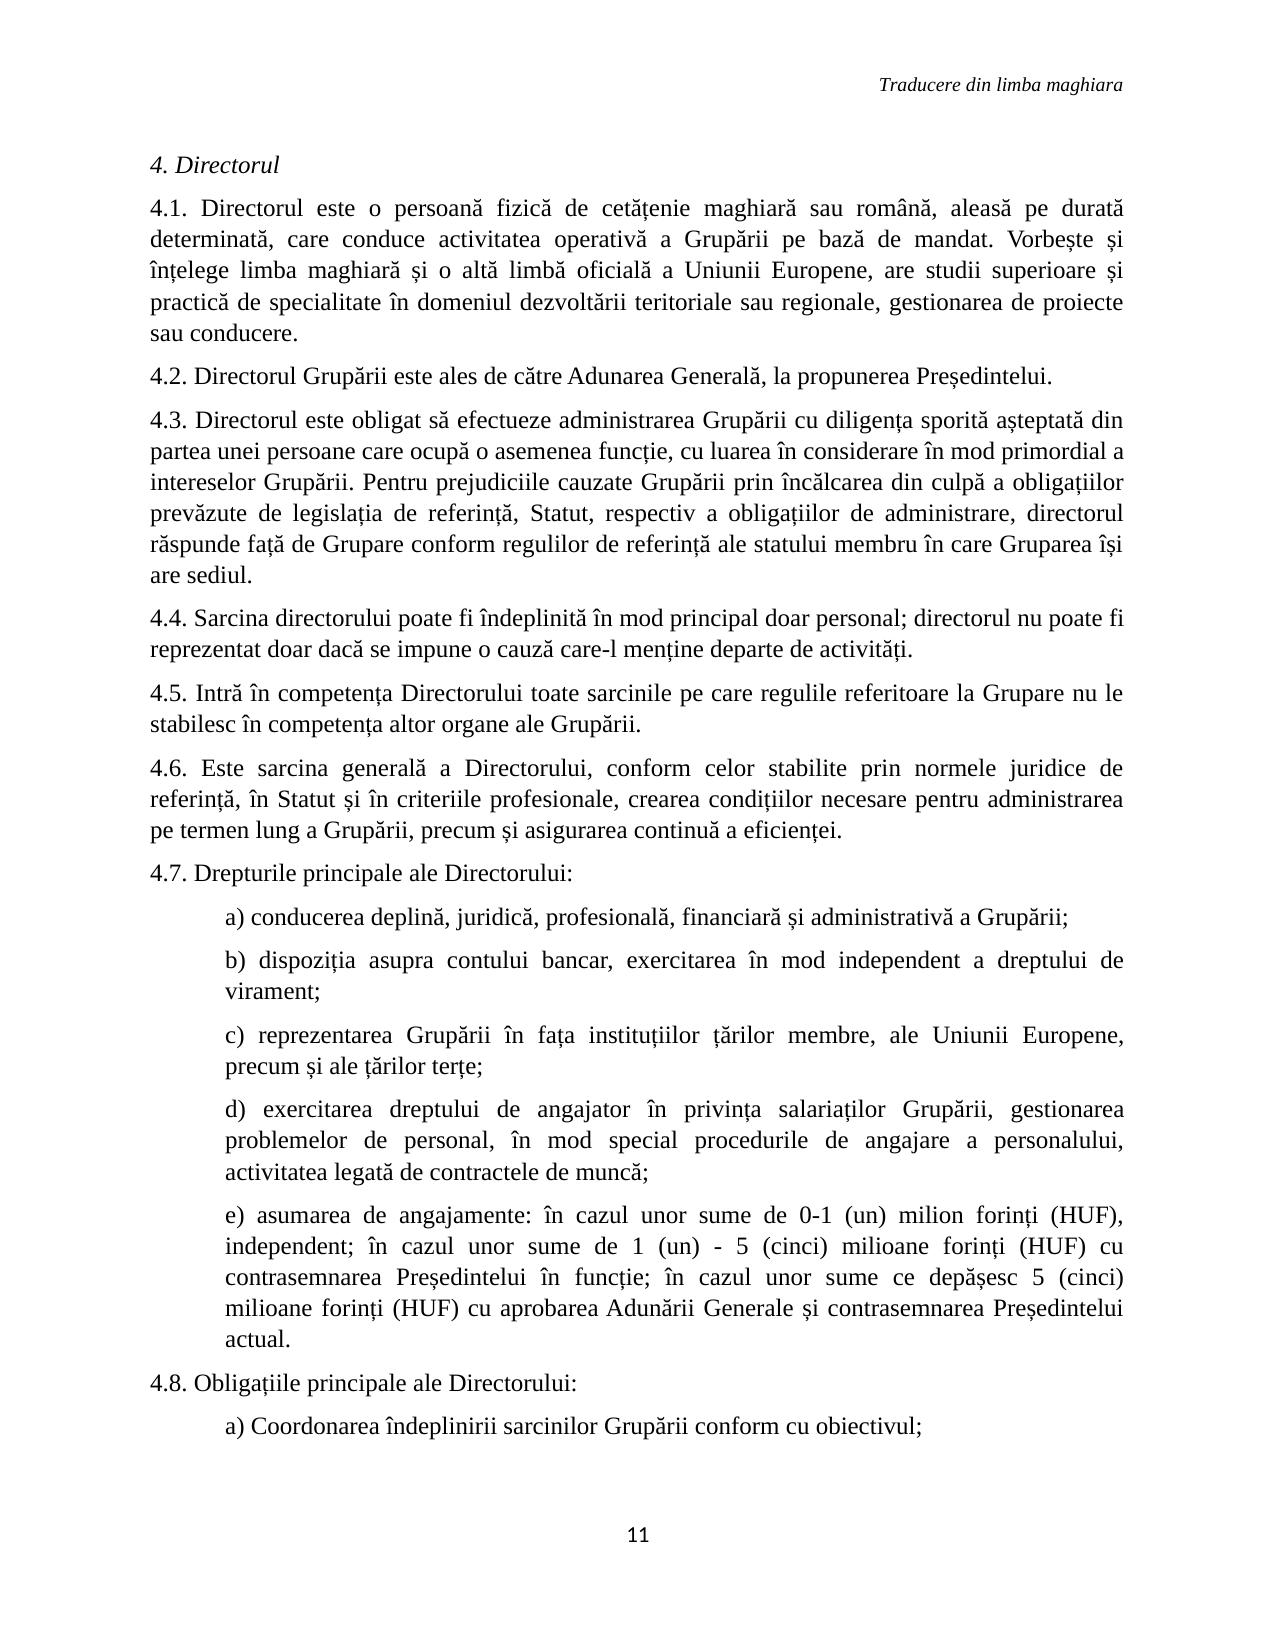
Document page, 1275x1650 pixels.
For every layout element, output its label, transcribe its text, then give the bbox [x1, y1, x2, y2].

text 4.3. Directorul este obligat să efectueze administrarea Grupării cu diligența sporită așteptată din partea unei persoane care ocupă o asemenea funcție, cu luarea în considerare în mod primordial a intereselor Grupării. Pentru prejudiciile cauzate Grupării prin încălcarea din culpă a obligațiilor prevăzute de legislația de referință, Statut, respectiv a obligațiilor de administrare, directorul răspunde față de Grupare conform regulilor de referință ale statului membru în care Gruparea își are sediul. [150, 405, 1125, 589]
text c) reprezentarea Grupării în fața instituțiilor țărilor membre, ale Uniunii Europene, precum și ale țărilor terțe; [225, 1020, 1125, 1080]
text a) Coordonarea îndeplinirii sarcinilor Grupării conform cu obiectivul; [225, 1411, 1125, 1440]
text 4.5. Intră în competența Directorului toate sarcinile pe care regulile referitoare la Grupare nu le stabilesc în competența altor organe ale Grupării. [150, 678, 1125, 738]
text 4.4. Sarcina directorului poate fi îndeplinită în mod principal doar personal; directorul nu poate fi reprezentat doar dacă se impune o cauză care-l menține departe de activități. [150, 603, 1125, 663]
text 4.6. Este sarcina generală a Directorului, conform celor stabilite prin normele juridice de referință, în Statut și în criteriile profesionale, crearea condițiilor necesare pentru administrarea pe termen lung a Grupării, precum și asigurarea continuă a eficienței. [150, 753, 1125, 843]
text a) conducerea deplină, juridică, profesională, financiară și administrativă a Grupării; [225, 902, 1125, 931]
text b) dispoziția asupra contului bancar, exercitarea în mod independent a dreptului de virament; [225, 945, 1125, 1005]
text 4.8. Obligațiile principale ale Directorului: [150, 1368, 1125, 1397]
text 4.7. Drepturile principale ale Directorului: [150, 858, 1125, 887]
text e) asumarea de angajamente: în cazul unor sume de 0-1 (un) milion forinți (HUF), independent; în cazul unor sume de 1 (un) - 5 (cinci) milioane forinți (HUF) cu contrasemnarea Președintelui în funcție; în cazul unor sume ce depășesc 5 (cinci) milioane forinți (HUF) cu aprobarea Adunării Generale și contrasemnarea Președintelui actual. [225, 1200, 1125, 1353]
text 4. Directorul [150, 150, 1125, 179]
text 4.2. Directorul Grupării este ales de către Adunarea Generală, la propunerea Președintelui. [150, 361, 1125, 390]
text d) exercitarea dreptului de angajator în privința salariaților Grupării, gestionarea problemelor de personal, în mod special procedurile de angajare a personalului, activitatea legată de contractele de muncă; [225, 1094, 1125, 1185]
text 4.1. Directorul este o persoană fizică de cetățenie maghiară sau română, aleasă pe durată determinată, care conduce activitatea operativă a Grupării pe bază de mandat. Vorbește și înțelege limba maghiară și o altă limbă oficială a Uniunii Europene, are studii superioare și practică de specialitate în domeniul dezvoltării teritoriale sau regionale, gestionarea de proiecte sau conducere. [150, 193, 1125, 346]
